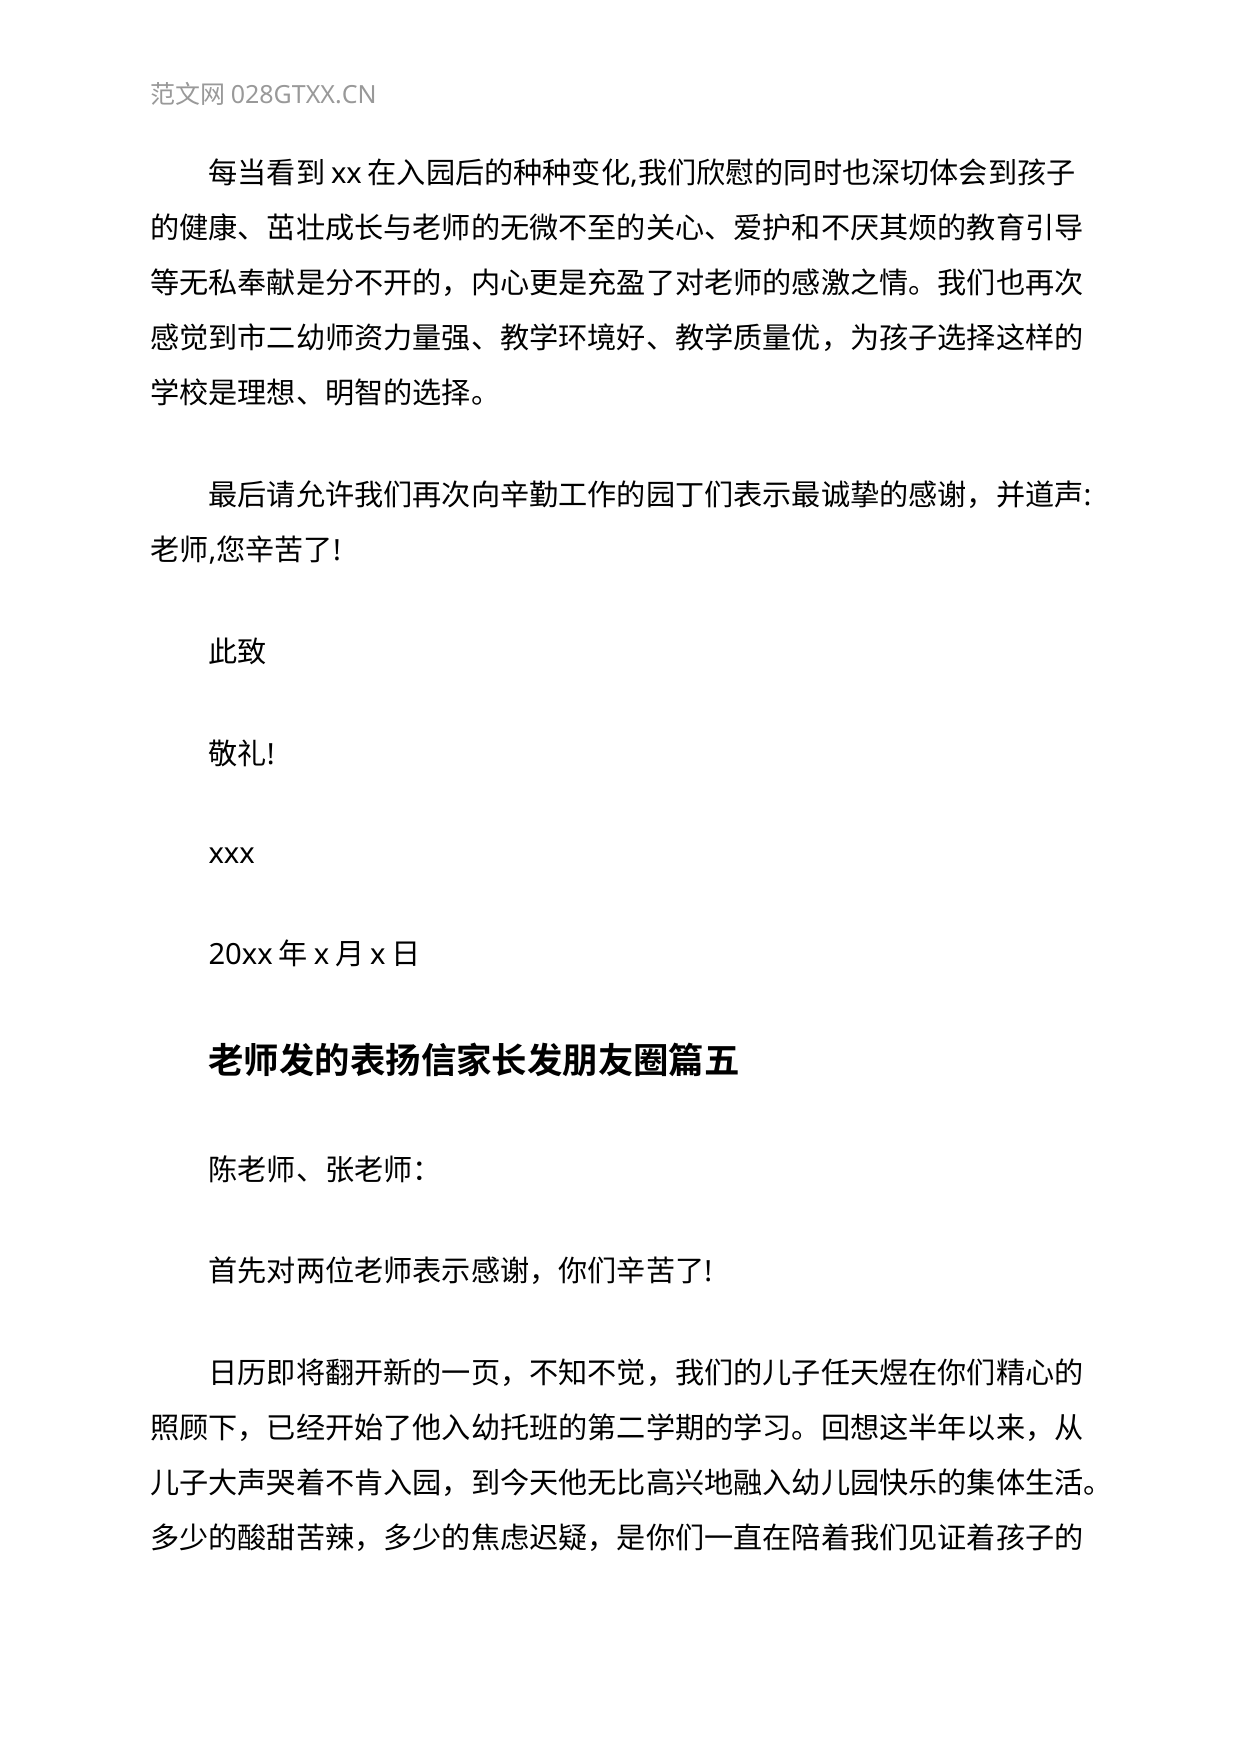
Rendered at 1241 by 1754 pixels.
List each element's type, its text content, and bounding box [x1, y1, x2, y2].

text 此致 [150, 628, 1090, 671]
text 陈老师、张老师： [150, 1146, 1090, 1188]
text 20xx年x月x日 [150, 931, 1090, 973]
text 敬礼! [150, 730, 1090, 773]
text 最后请允许我们再次向辛勤工作的园丁们表示最诚挚的感谢，并道声:老师,您辛苦了! [150, 471, 1090, 569]
text xxx [150, 832, 1090, 872]
text 每当看到xx在入园后的种种变化,我们欣慰的同时也深切体会到孩子的健康、茁壮成长与老师的无微不至的关心、爱护和不厌其烦的教育引导等无私奉献是分不开的，内心更是充盈了对老师的感激之情。我们也再次感觉到市二幼师资力量强、教学环境好、教学质量优，为孩子选择这样的学校是理想、明智的选择。 [150, 150, 1090, 412]
text 老师发的表扬信家长发朋友圈篇五 [150, 1033, 1090, 1084]
text 首先对两位老师表示感谢，你们辛苦了! [150, 1248, 1090, 1290]
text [150, 1350, 1090, 1557]
